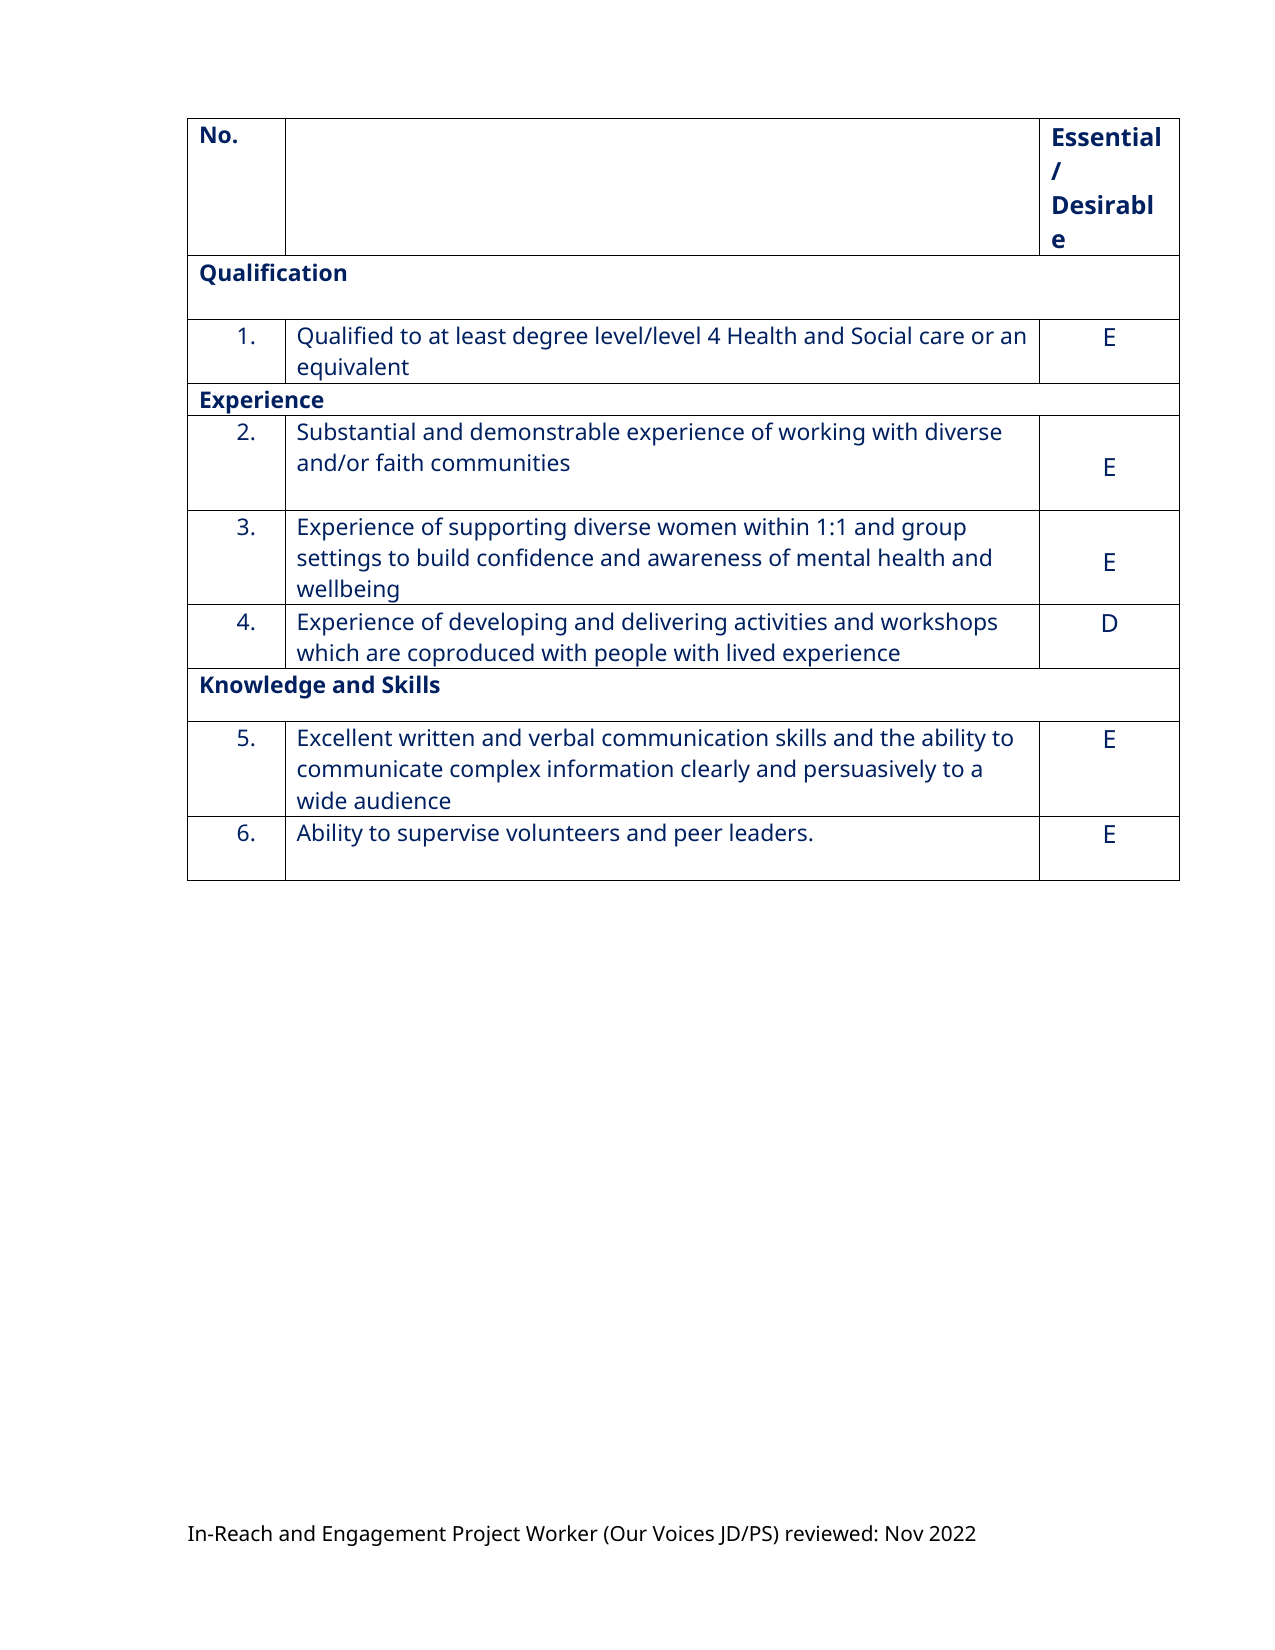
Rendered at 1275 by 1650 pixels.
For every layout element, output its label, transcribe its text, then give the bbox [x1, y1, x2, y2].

table_cell E [1040, 320, 1179, 382]
table_cell Experience of supporting diverse women within 1:1 and group settings to build confidence and awareness of mental health and wellbeing [286, 511, 1039, 604]
table_header Essential/ Desirable [1040, 119, 1179, 255]
table_cell [188, 416, 285, 509]
table_cell [188, 817, 285, 879]
table_cell Qualified to at least degree level/level 4 Health and Social care or an equivalent [286, 320, 1039, 382]
table_cell Experience [188, 384, 1179, 415]
table_header [286, 119, 1039, 255]
table_cell Qualification [188, 256, 1179, 319]
table_cell [188, 722, 285, 816]
table_cell [188, 605, 285, 668]
table_cell E [1040, 416, 1179, 509]
table_cell E [1040, 817, 1179, 879]
table_cell Experience of developing and delivering activities and workshops which are coproduced with people with lived experience [286, 605, 1039, 668]
table_cell [188, 320, 285, 382]
table_cell [188, 511, 285, 604]
table_cell E [1040, 511, 1179, 604]
table_cell Substantial and demonstrable experience of working with diverse and/or faith communities [286, 416, 1039, 509]
table_cell Ability to supervise volunteers and peer leaders. [286, 817, 1039, 879]
table_cell D [1040, 605, 1179, 668]
table_cell Knowledge and Skills [188, 669, 1179, 721]
table_cell Excellent written and verbal communication skills and the ability to communicate complex information clearly and persuasively to a wide audience [286, 722, 1039, 816]
table_cell E [1040, 722, 1179, 816]
table_header No. [188, 119, 285, 255]
